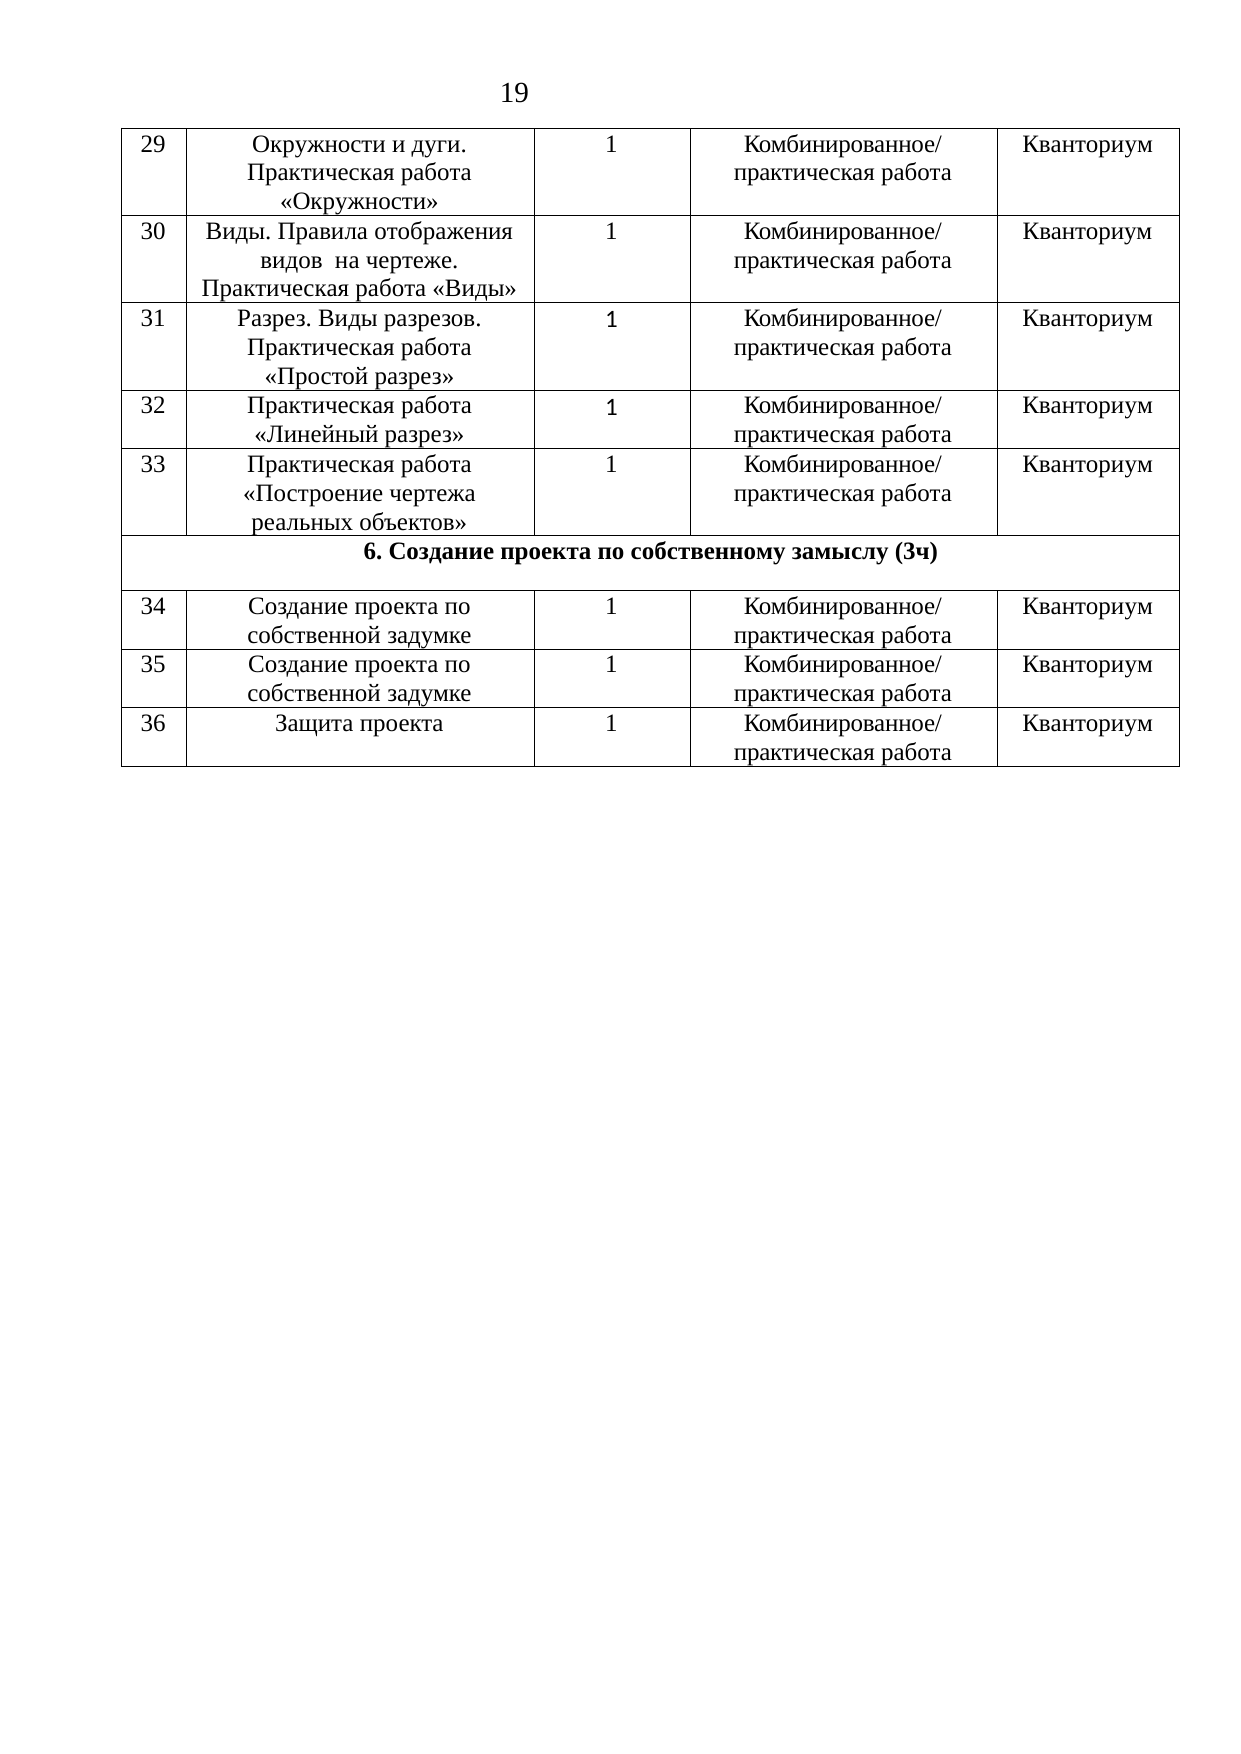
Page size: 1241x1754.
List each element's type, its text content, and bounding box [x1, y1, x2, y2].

table_cell Комбинированное/ практическая работа [691, 650, 997, 707]
table_cell Кванториум [998, 591, 1179, 648]
table_cell Практическая работа «Построение чертежа реальных объектов» [187, 449, 534, 535]
table_cell 34 [122, 591, 186, 648]
table_cell Разрез. Виды разрезов. Практическая работа «Простой разрез» [187, 303, 534, 389]
table_cell 1 [535, 391, 690, 448]
table_cell Комбинированное/ практическая работа [691, 591, 997, 648]
table_cell Кванториум [998, 303, 1179, 389]
table_cell Комбинированное/ практическая работа [691, 708, 997, 766]
table_cell 1 [535, 449, 690, 535]
table_cell Виды. Правила отображения видов на чертеже. Практическая работа «Виды» [187, 216, 534, 302]
table_cell 35 [122, 650, 186, 707]
table_cell Комбинированное/ практическая работа [691, 449, 997, 535]
table_cell 33 [122, 449, 186, 535]
table_cell 30 [122, 216, 186, 302]
table_cell 1 [535, 591, 690, 648]
table_cell Кванториум [998, 391, 1179, 448]
table_cell Комбинированное/ практическая работа [691, 303, 997, 389]
table_cell Окружности и дуги. Практическая работа «Окружности» [187, 129, 534, 215]
table_cell 29 [122, 129, 186, 215]
table_cell Создание проекта по собственной задумке [187, 591, 534, 648]
table_cell Комбинированное/ практическая работа [691, 391, 997, 448]
table_cell 36 [122, 708, 186, 766]
table_cell 32 [122, 391, 186, 448]
table_cell Кванториум [998, 216, 1179, 302]
table_cell Создание проекта по собственному замыслу (3ч) [122, 536, 1179, 590]
table_cell Кванториум [998, 650, 1179, 707]
table_cell Кванториум [998, 129, 1179, 215]
table_cell 1 [535, 650, 690, 707]
table_cell Защита проекта [187, 708, 534, 766]
table_cell Практическая работа «Линейный разрез» [187, 391, 534, 448]
table_cell Кванториум [998, 449, 1179, 535]
table_cell Создание проекта по собственной задумке [187, 650, 534, 707]
table_cell 1 [535, 708, 690, 766]
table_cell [691, 129, 997, 215]
table_cell Комбинированное/ практическая работа [691, 216, 997, 302]
table_cell 31 [122, 303, 186, 389]
table_cell 1 [535, 129, 690, 215]
table_cell 1 [535, 303, 690, 389]
table_cell Кванториум [998, 708, 1179, 766]
table_cell 1 [535, 216, 690, 302]
